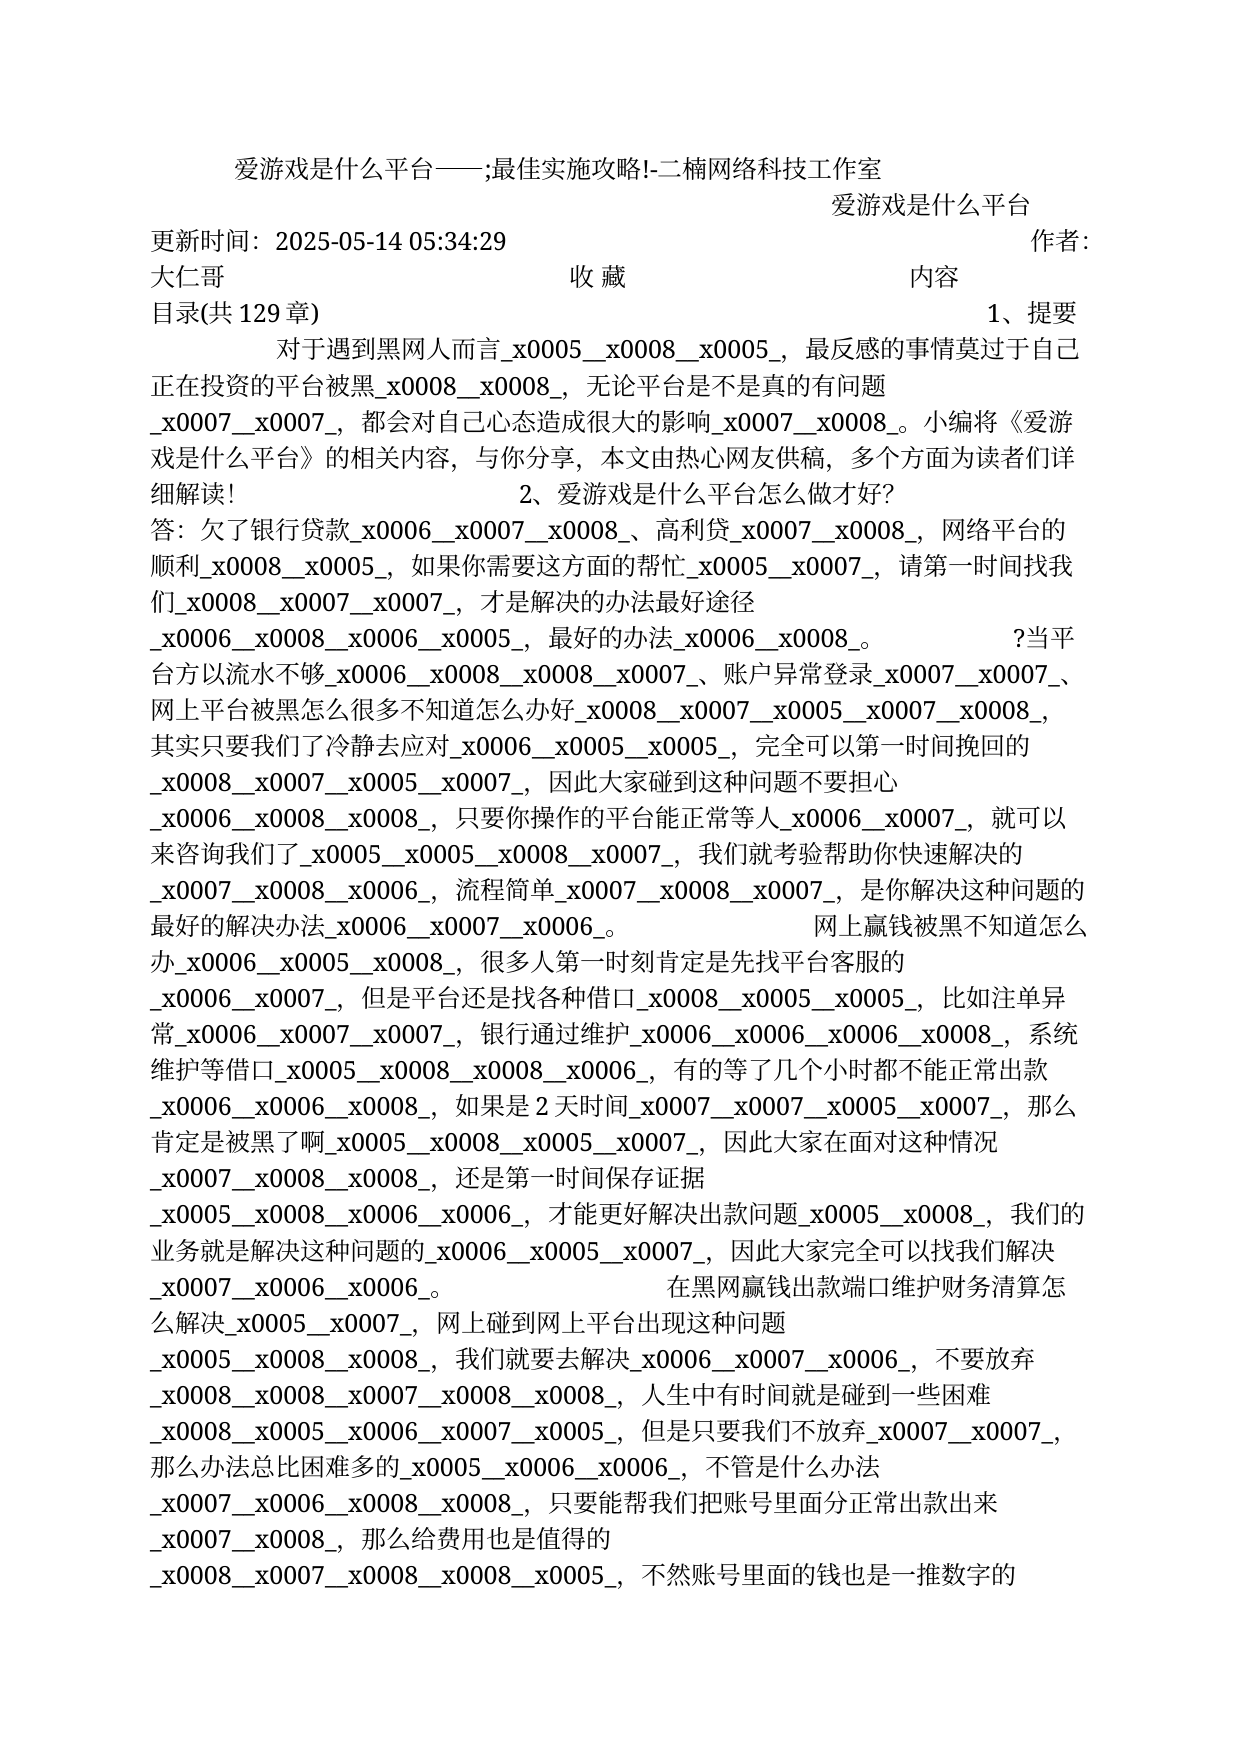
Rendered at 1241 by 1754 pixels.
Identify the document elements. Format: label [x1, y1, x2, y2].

text [150, 150, 1090, 1592]
